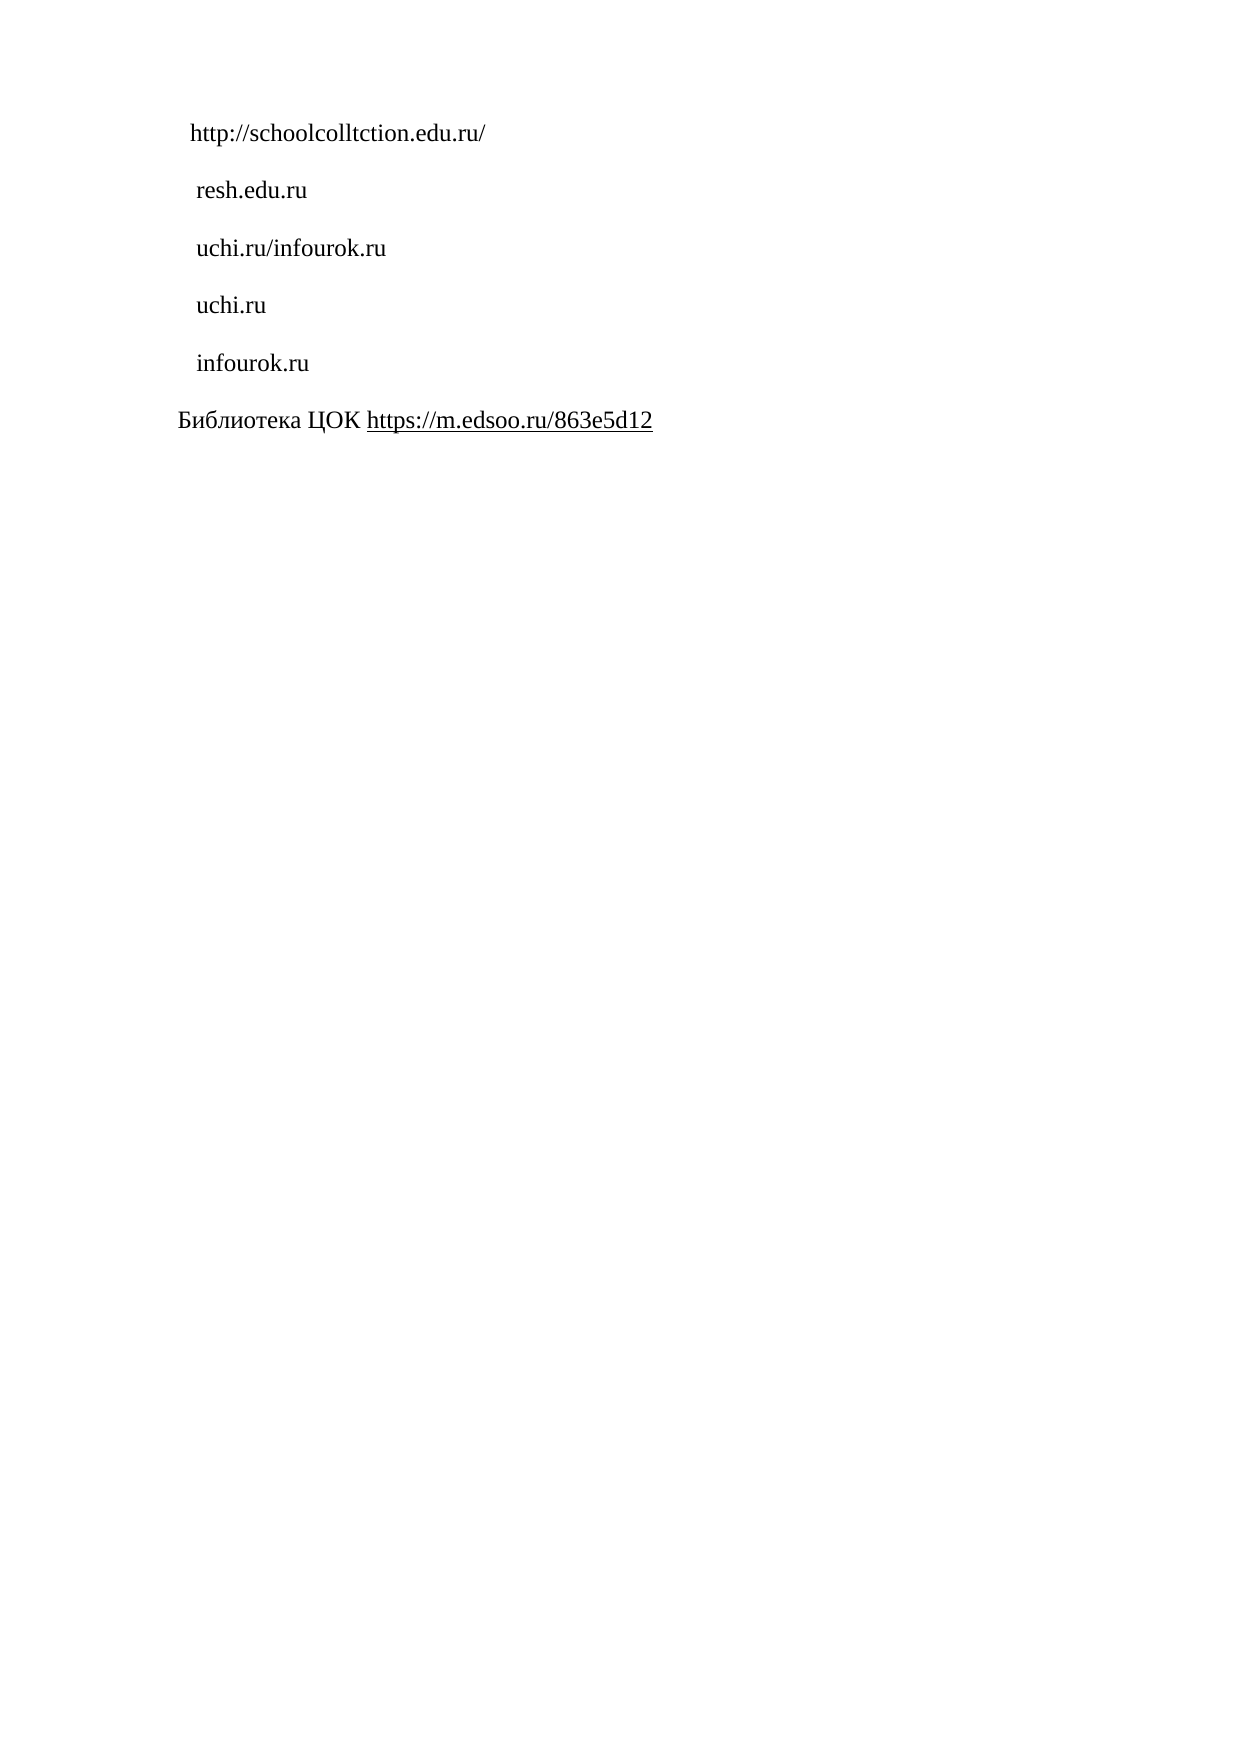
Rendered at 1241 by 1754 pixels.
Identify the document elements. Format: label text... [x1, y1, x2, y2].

text ​​‌http://schoolcolltction.edu.ru/ resh.edu.ru uchi.ru/infourok.ru uchi.ru infourok.ru‌​ [190, 118, 1152, 377]
text Библиотека ЦОК https://m.edsoo.ru/863e5d12 [177, 406, 1152, 434]
